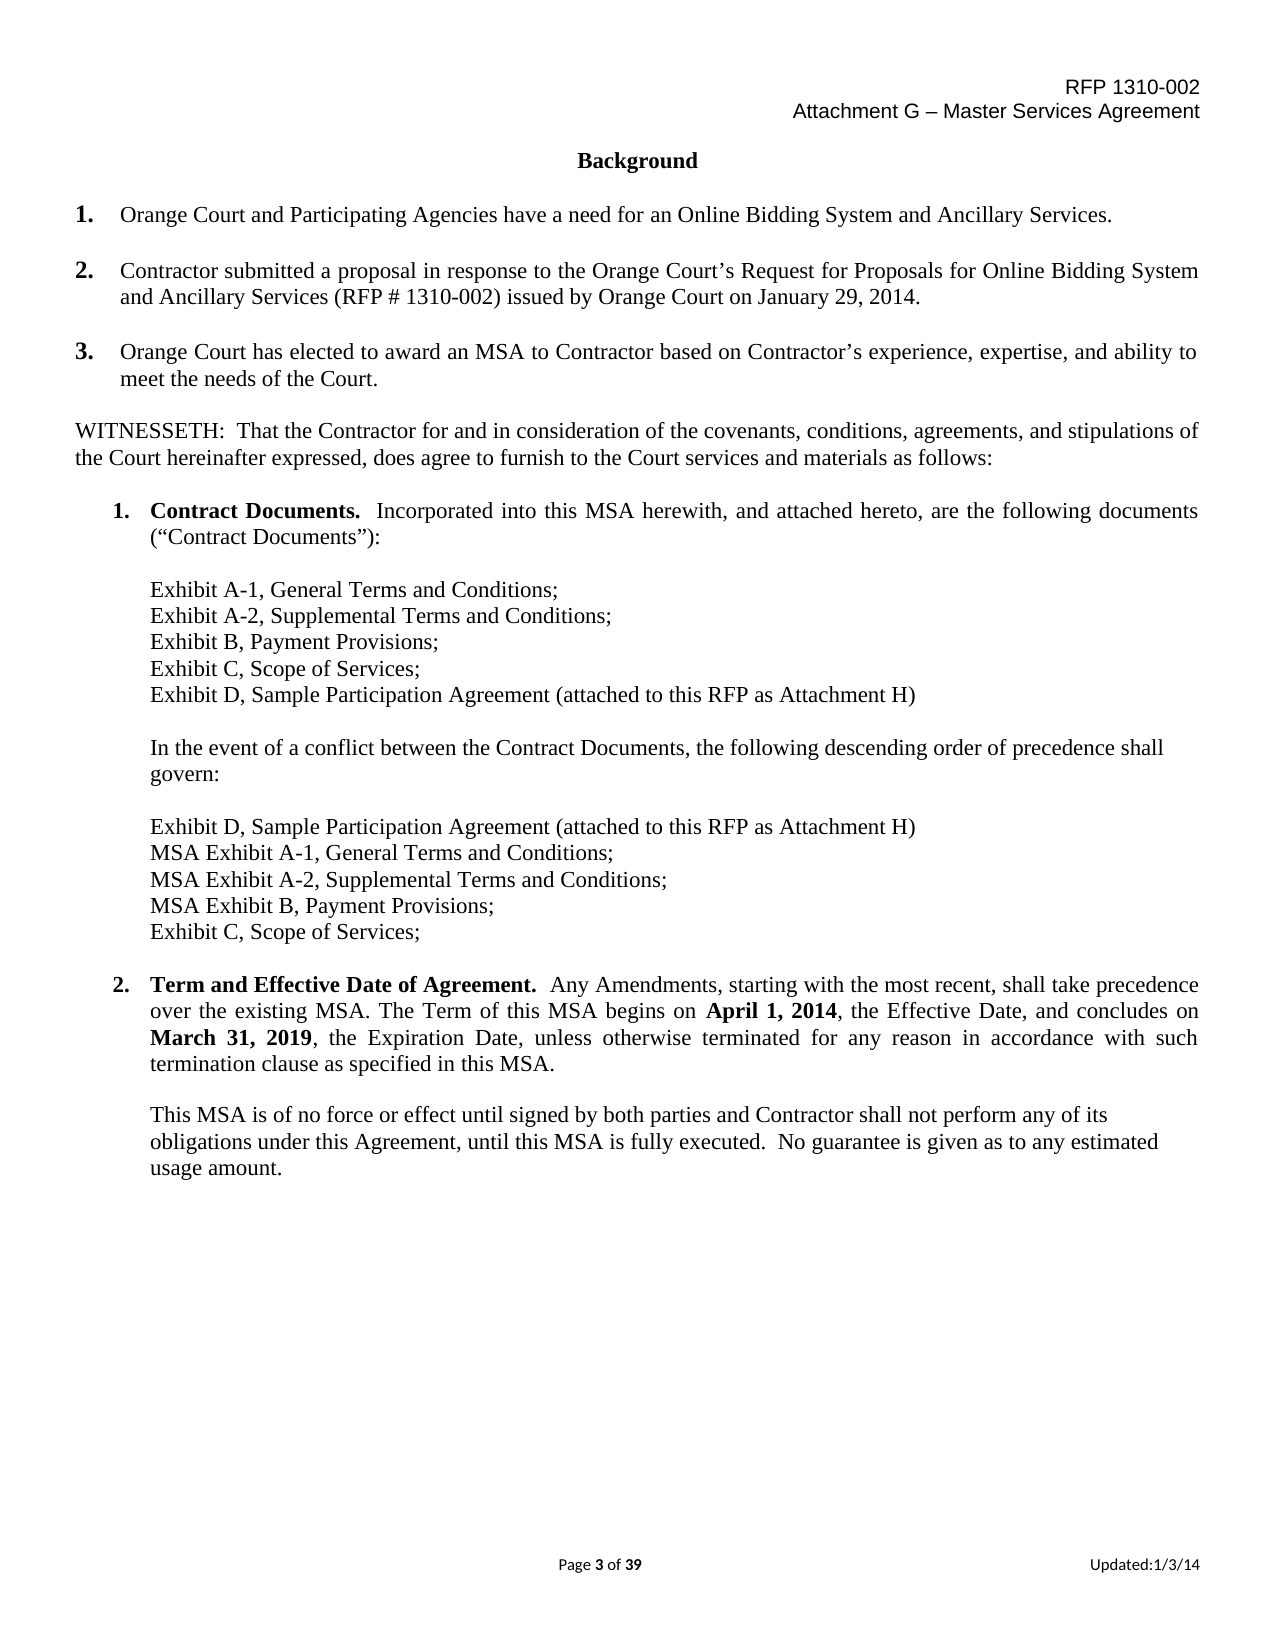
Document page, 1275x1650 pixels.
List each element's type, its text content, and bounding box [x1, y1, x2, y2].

text Exhibit A-1, General Terms and Conditions; [150, 576, 1200, 602]
text Exhibit A-2, Supplemental Terms and Conditions; [150, 602, 1200, 628]
list Contract Documents. Incorporated into this MSA herewith, and attached hereto, are the following documents (“Contract Documents”): [112, 497, 1200, 549]
text Exhibit C, Scope of Services; [150, 918, 1200, 945]
list Orange Court has elected to award an MSA to Contractor based on Contractor’s experience, expertise, and ability to meet the needs of the Court. [75, 336, 1200, 391]
list Term and Effective Date of Agreement. Any Amendments, starting with the most recent, shall take precedence over the existing MSA. The Term of this MSA begins on April 1, 2014, the Effective Date, and concludes on March 31, 2019, the Expiration Date, unless otherwise terminated for any reason in accordance with such termination clause as specified in this MSA. [112, 971, 1200, 1076]
text In the event of a conflict between the Contract Documents, the following descending order of precedence shall govern: [150, 734, 1200, 787]
text MSA Exhibit B, Payment Provisions; [150, 892, 1200, 918]
text MSA Exhibit A-1, General Terms and Conditions; [150, 839, 1200, 866]
text Exhibit B, Payment Provisions; [150, 628, 1200, 655]
text Background [75, 147, 1200, 173]
text Exhibit D, Sample Participation Agreement (attached to this RFP as Attachment H) [150, 681, 1200, 707]
text This MSA is of no force or effect until signed by both parties and Contractor shall not perform any of its obligations under this Agreement, until this MSA is fully executed. No guarantee is given as to any estimated usage amount. [150, 1101, 1200, 1181]
text WITNESSETH: That the Contractor for and in consideration of the covenants, conditions, agreements, and stipulations of the Court hereinafter expressed, does agree to furnish to the Court services and materials as follows: [75, 418, 1200, 470]
list Orange Court and Participating Agencies have a need for an Online Bidding System and Ancillary Services. [75, 199, 1200, 228]
text Exhibit C, Scope of Services; [150, 655, 1200, 681]
text Exhibit D, Sample Participation Agreement (attached to this RFP as Attachment H) [150, 813, 1200, 839]
text MSA Exhibit A-2, Supplemental Terms and Conditions; [150, 866, 1200, 892]
list Contractor submitted a proposal in response to the Orange Court’s Request for Proposals for Online Bidding System and Ancillary Services (RFP # 1310-002) issued by Orange Court on January 29, 2014. [75, 255, 1200, 310]
